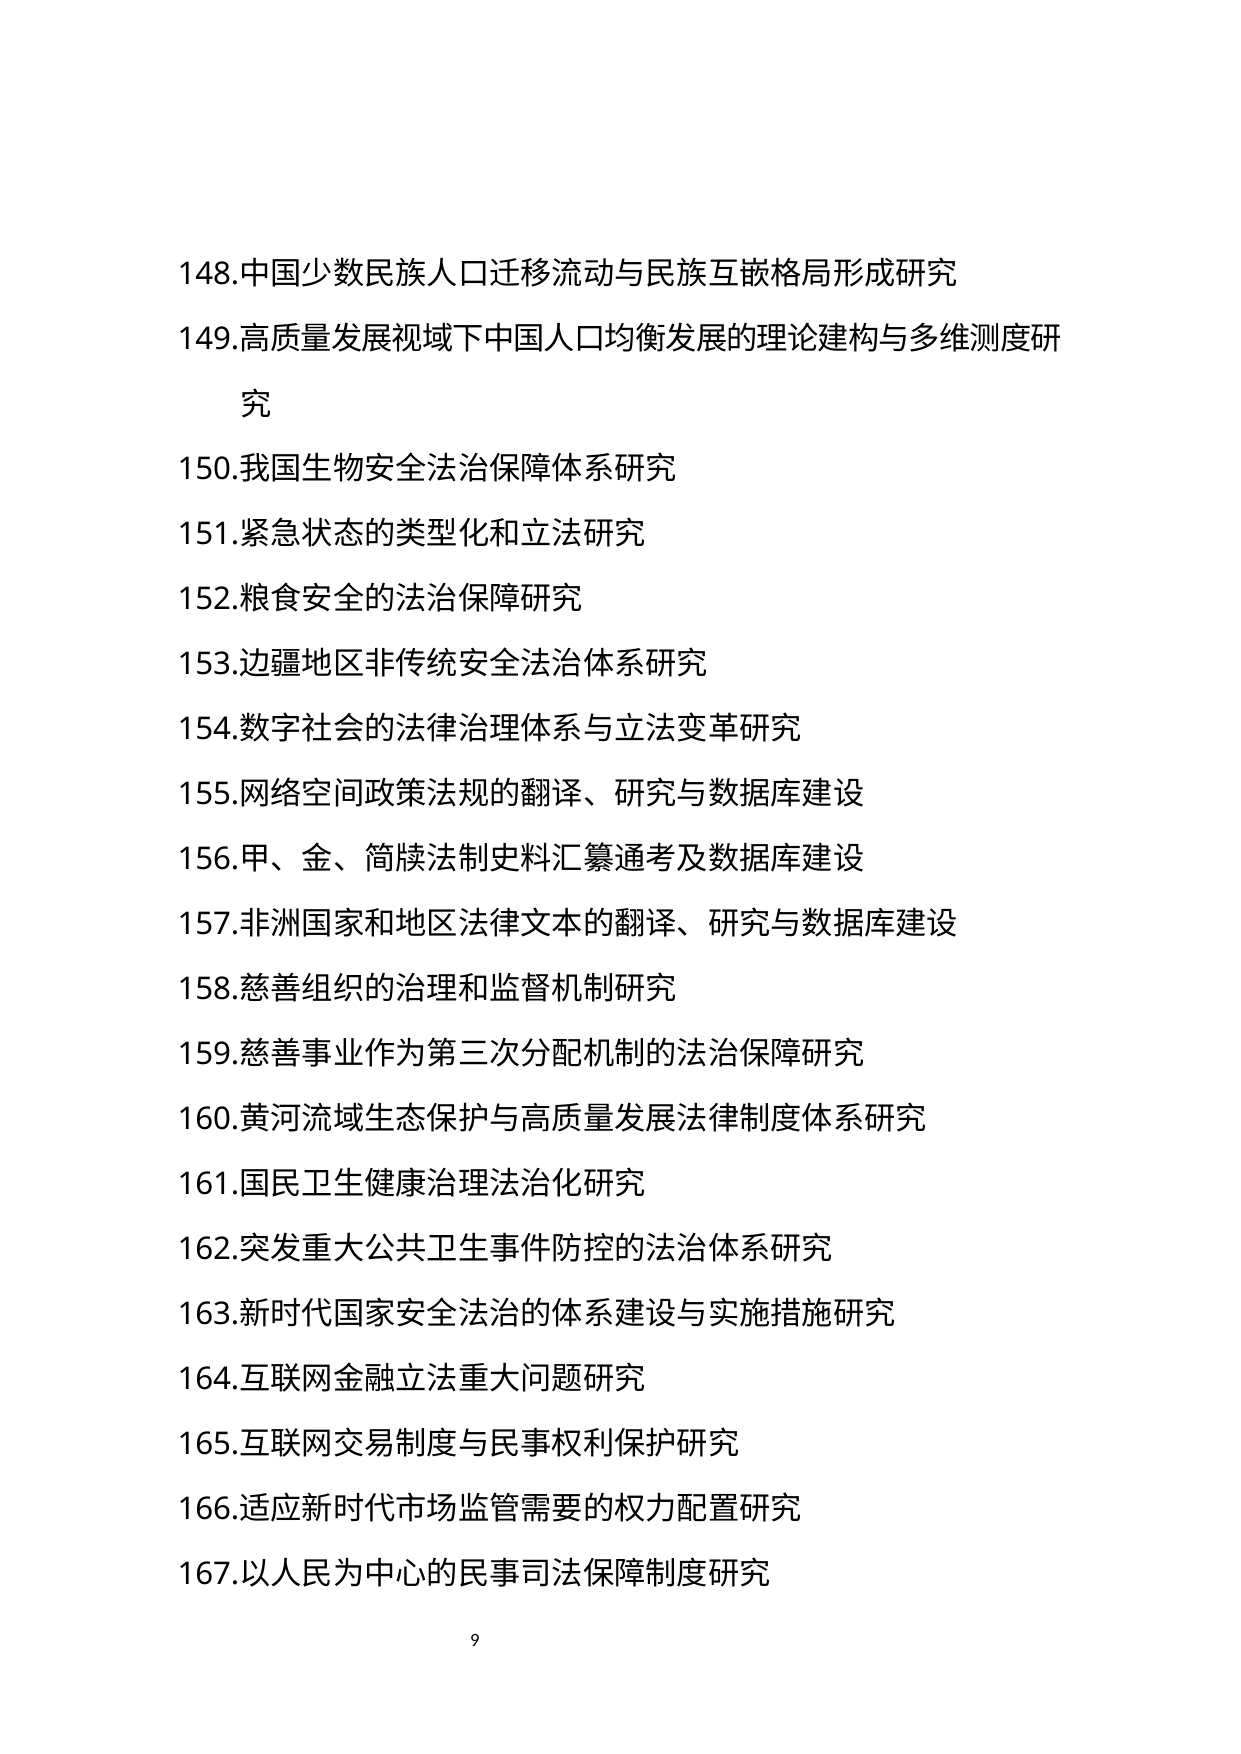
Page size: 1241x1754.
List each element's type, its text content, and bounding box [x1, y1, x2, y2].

text 156.甲、金、简牍法制史料汇纂通考及数据库建设 [177, 824, 1063, 889]
text 151.紧急状态的类型化和立法研究 [177, 499, 1063, 564]
text 167.以人民为中心的民事司法保障制度研究 [177, 1539, 1063, 1604]
text 152.粮食安全的法治保障研究 [177, 564, 1063, 629]
text 165.互联网交易制度与民事权利保护研究 [177, 1409, 1063, 1474]
text 150.我国生物安全法治保障体系研究 [177, 434, 1063, 499]
text 158.慈善组织的治理和监督机制研究 [177, 954, 1063, 1019]
text 164.互联网金融立法重大问题研究 [177, 1344, 1063, 1409]
text 159.慈善事业作为第三次分配机制的法治保障研究 [177, 1019, 1063, 1084]
text 157.非洲国家和地区法律文本的翻译、研究与数据库建设 [177, 889, 1063, 954]
text 155.网络空间政策法规的翻译、研究与数据库建设 [177, 759, 1063, 824]
text 162.突发重大公共卫生事件防控的法治体系研究 [177, 1214, 1063, 1279]
text 160.黄河流域生态保护与高质量发展法律制度体系研究 [177, 1084, 1063, 1149]
text 163.新时代国家安全法治的体系建设与实施措施研究 [177, 1279, 1063, 1344]
text 149.高质量发展视域下中国人口均衡发展的理论建构与多维测度研究 [177, 304, 1063, 434]
text 161.国民卫生健康治理法治化研究 [177, 1149, 1063, 1214]
text 166.适应新时代市场监管需要的权力配置研究 [177, 1474, 1063, 1539]
text 153.边疆地区非传统安全法治体系研究 [177, 629, 1063, 694]
text 148.中国少数民族人口迁移流动与民族互嵌格局形成研究 [177, 239, 1063, 304]
text 154.数字社会的法律治理体系与立法变革研究 [177, 694, 1063, 759]
